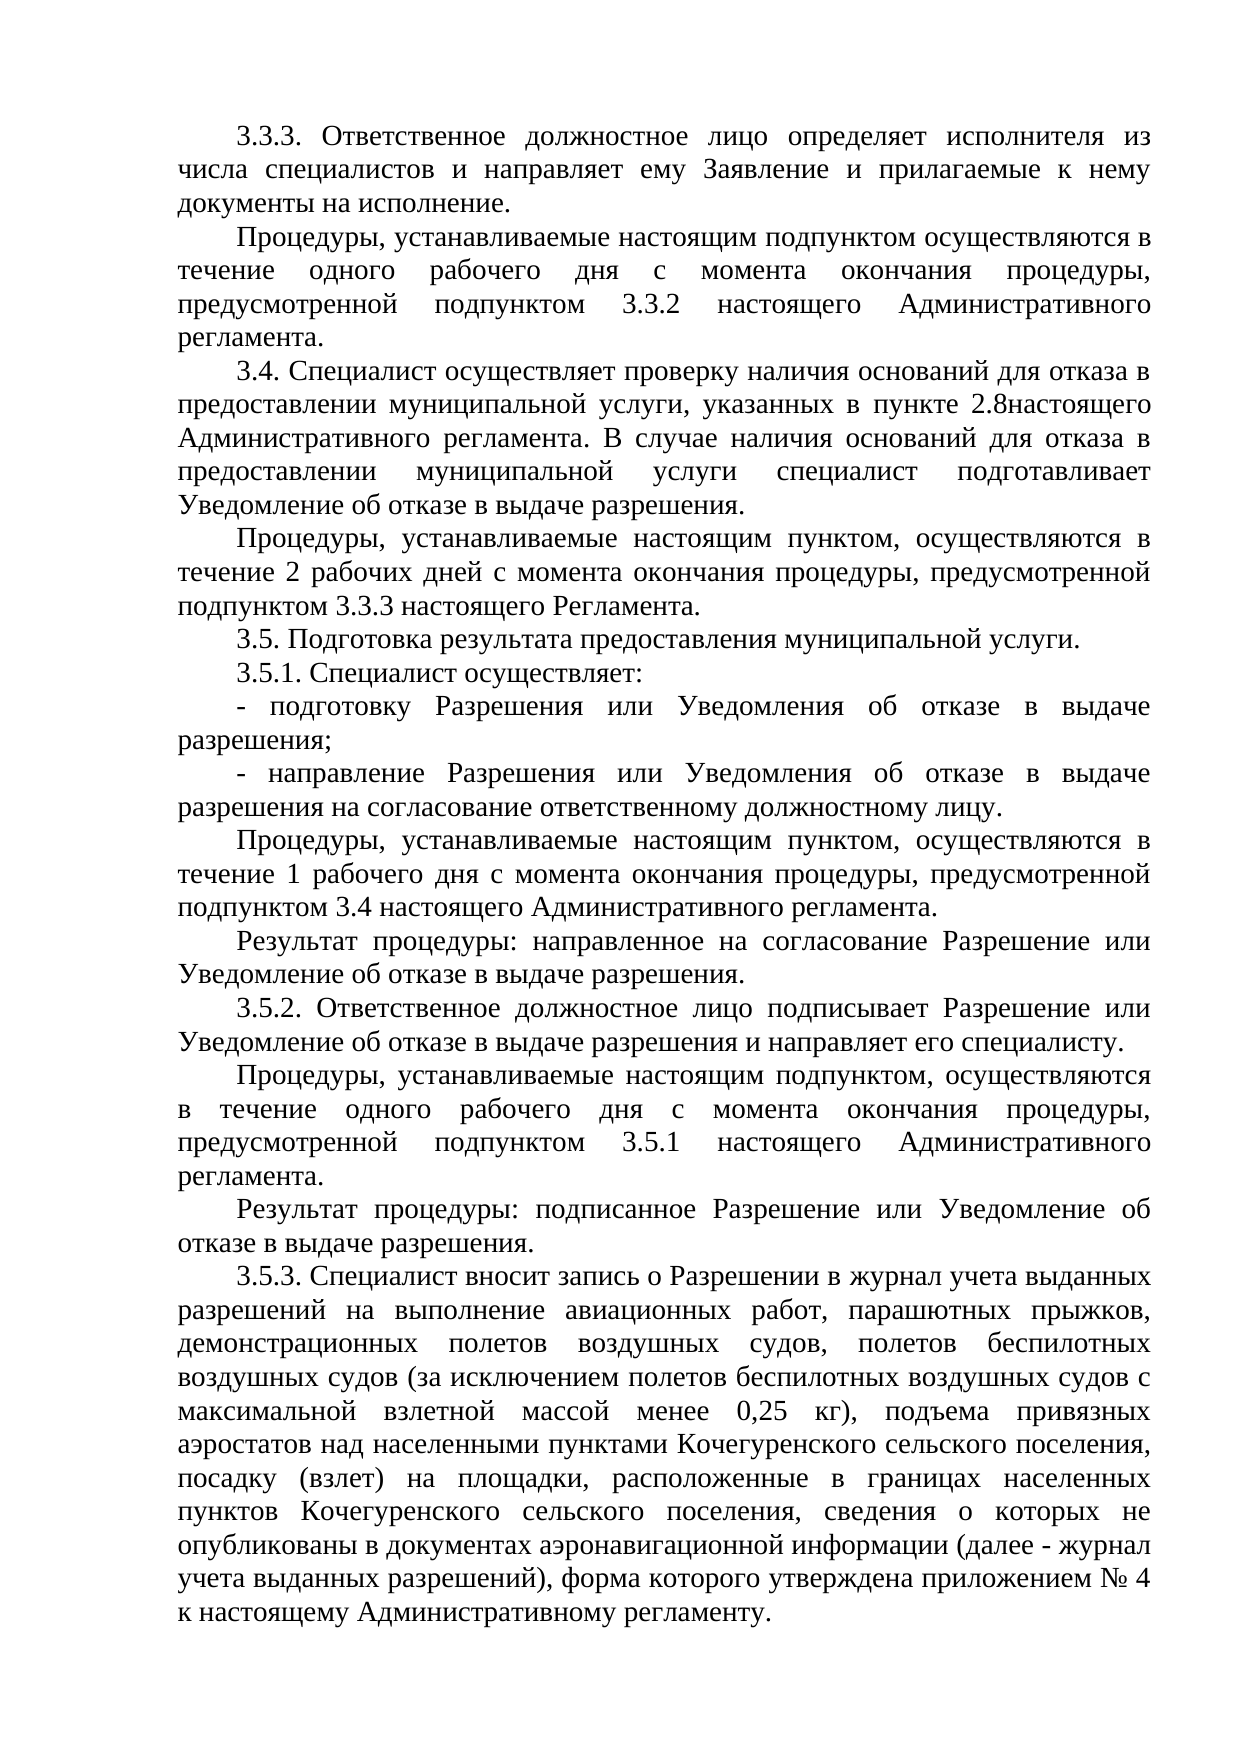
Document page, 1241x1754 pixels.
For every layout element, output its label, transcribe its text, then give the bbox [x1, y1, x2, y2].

text 3.3.3. Ответственное должностное лицо определяет исполнителя из числа специалистов и направляет ему Заявление и прилагаемые к нему документы на исполнение. [177, 118, 1152, 219]
text - направление Разрешения или Уведомления об отказе в выдаче разрешения на согласование ответственному должностному лицу. [177, 755, 1152, 822]
text Результат процедуры: подписанное Разрешение или Уведомление об отказе в выдаче разрешения. [177, 1191, 1152, 1258]
text Процедуры, устанавливаемые настоящим подпунктом, осуществляются в течение одного рабочего дня с момента окончания процедуры, предусмотренной подпунктом 3.5.1 настоящего Административного регламента. [177, 1057, 1152, 1191]
text Процедуры, устанавливаемые настоящим пунктом, осуществляются в течение 2 рабочих дней с момента окончания процедуры, предусмотренной подпунктом 3.3.3 настоящего Регламента. [177, 521, 1152, 621]
text Процедуры, устанавливаемые настоящим пунктом, осуществляются в течение 1 рабочего дня с момента окончания процедуры, предусмотренной подпунктом 3.4 настоящего Административного регламента. [177, 822, 1152, 923]
text 3.5.2. Ответственное должностное лицо подписывает Разрешение или Уведомление об отказе в выдаче разрешения и направляет его специалисту. [177, 990, 1152, 1057]
text 3.5.3. Специалист вносит запись о Разрешении в журнал учета выданных разрешений на выполнение авиационных работ, парашютных прыжков, демонстрационных полетов воздушных судов, полетов беспилотных воздушных судов (за исключением полетов беспилотных воздушных судов с максимальной взлетной массой менее 0,25 кг), подъема привязных аэростатов над населенными пунктами Кочегуренского сельского поселения, посадку (взлет) на площадки, расположенные в границах населенных пунктов Кочегуренского сельского поселения, сведения о которых не опубликованы в документах аэронавигационной информации (далее - журнал учета выданных разрешений), форма которого утверждена приложением № 4 к настоящему Административному регламенту. [177, 1258, 1152, 1627]
text Процедуры, устанавливаемые настоящим подпунктом осуществляются в течение одного рабочего дня с момента окончания процедуры, предусмотренной подпунктом 3.3.2 настоящего Административного регламента. [177, 219, 1152, 353]
text 3.5. Подготовка результата предоставления муниципальной услуги. [177, 621, 1152, 655]
text 3.5.1. Специалист осуществляет: [177, 655, 1152, 688]
text 3.4. Специалист осуществляет проверку наличия оснований для отказа в предоставлении муниципальной услуги, указанных в пункте 2.8настоящего Административного регламента. В случае наличия оснований для отказа в предоставлении муниципальной услуги специалист подготавливает Уведомление об отказе в выдаче разрешения. [177, 353, 1152, 521]
text Результат процедуры: направленное на согласование Разрешение или Уведомление об отказе в выдаче разрешения. [177, 923, 1152, 990]
text - подготовку Разрешения или Уведомления об отказе в выдаче разрешения; [177, 688, 1152, 755]
